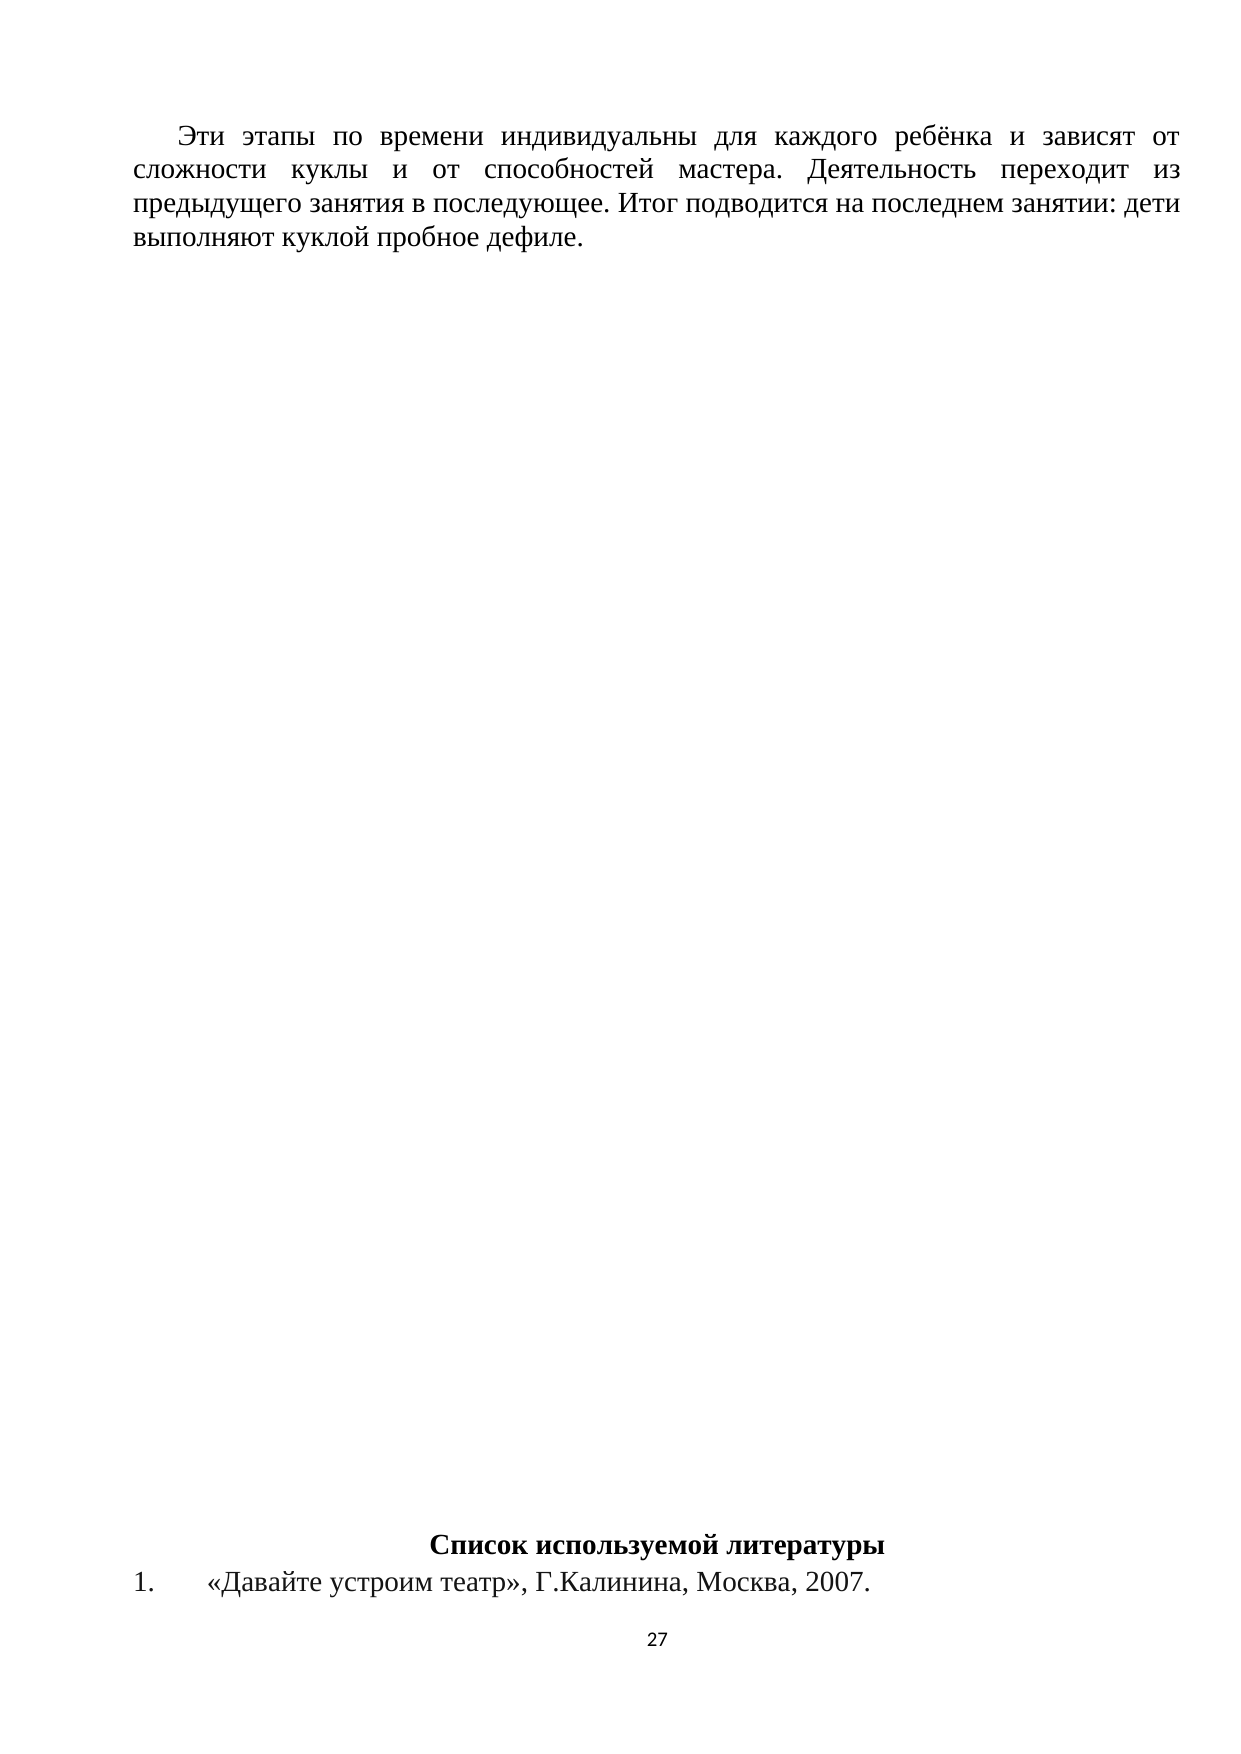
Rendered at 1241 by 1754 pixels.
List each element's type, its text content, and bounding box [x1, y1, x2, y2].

text Эти этапы по времени индивидуальны для каждого ребёнка и зависят от сложности куклы и от способностей мастера. Деятельность переходит из предыдущего занятия в последующее. Итог подводится на последнем занятии: дети выполняют куклой пробное дефиле. [133, 118, 1181, 252]
list «Давайте устроим театр», Г.Калинина, Москва, 2007. [133, 1560, 1181, 1598]
text Список используемой литературы [133, 1527, 1181, 1560]
